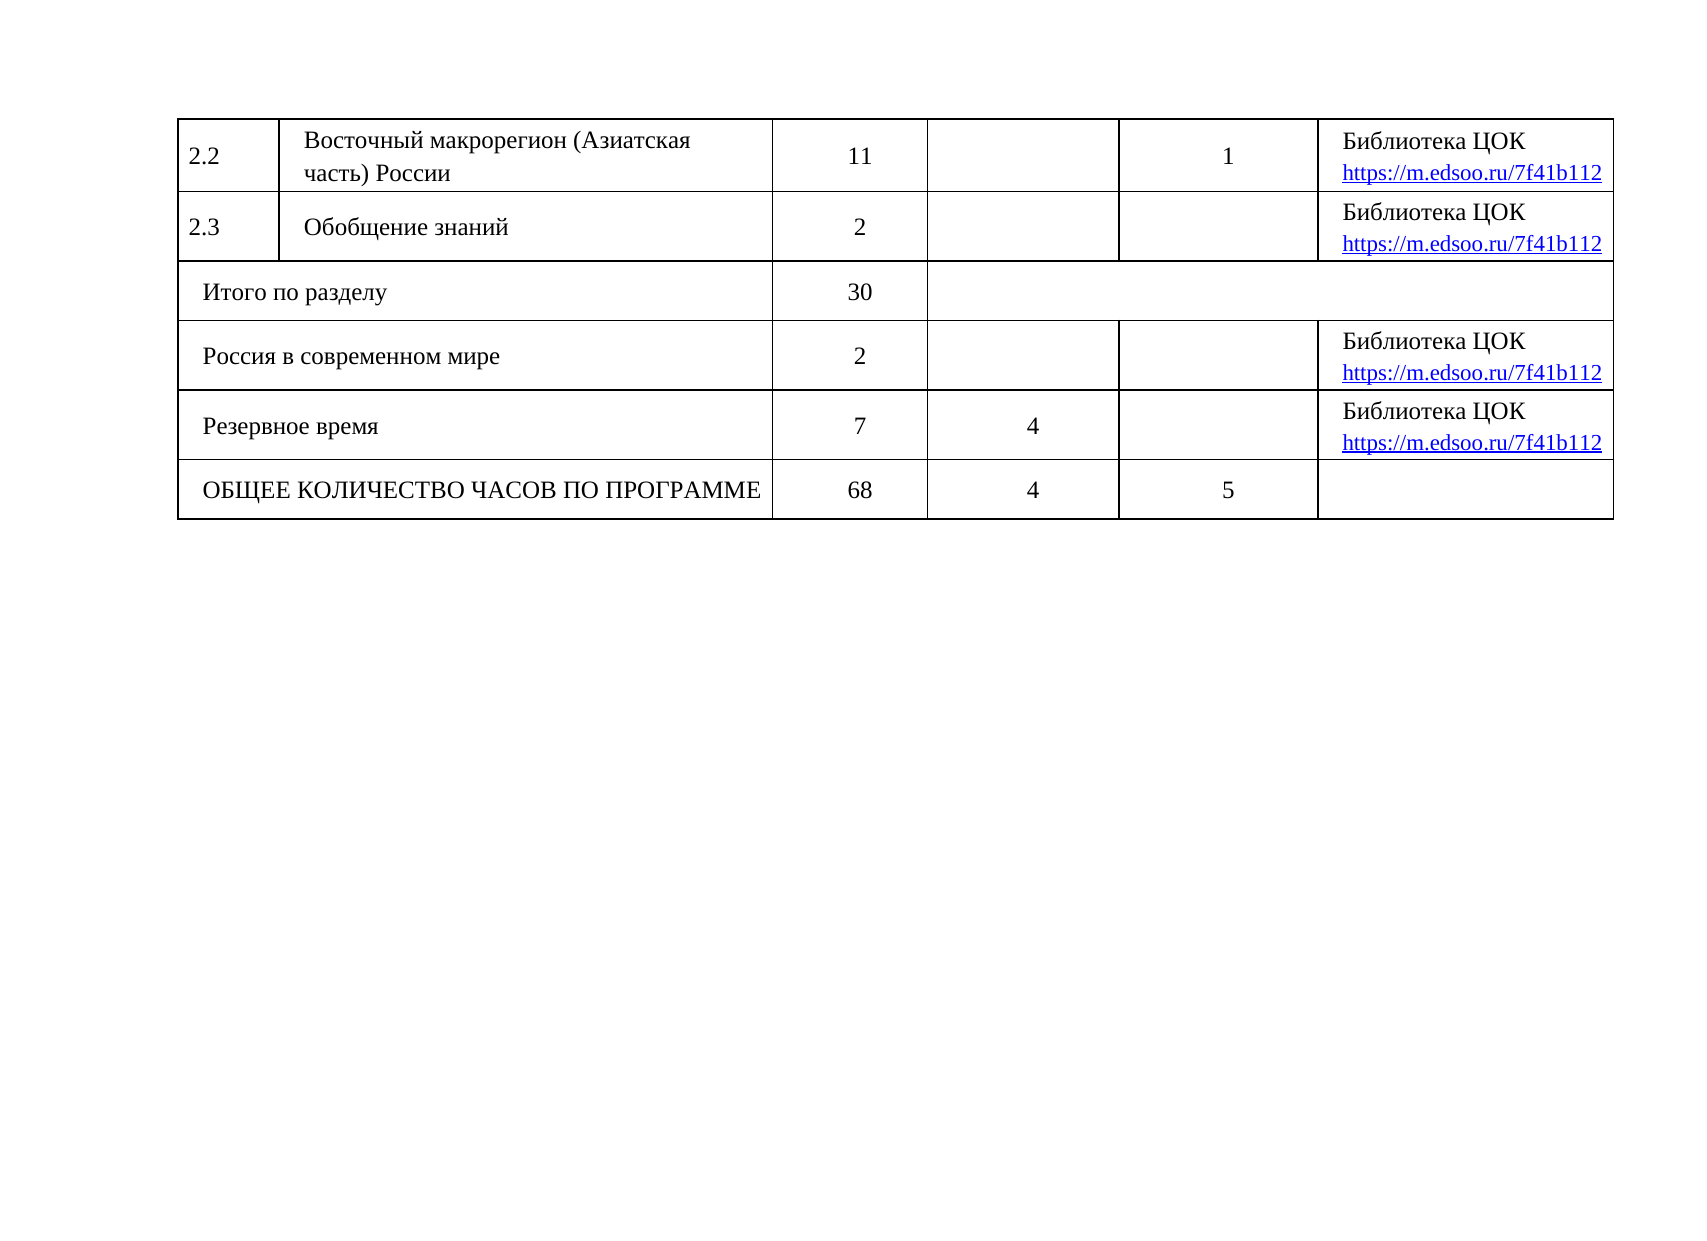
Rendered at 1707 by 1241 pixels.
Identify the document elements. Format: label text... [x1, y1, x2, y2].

table_cell 2 [773, 321, 927, 389]
table_cell [1120, 391, 1317, 459]
table_cell [928, 192, 1118, 260]
table_cell [928, 321, 1118, 389]
table_cell [1120, 192, 1317, 260]
table_cell 1 [1120, 120, 1317, 191]
table_cell 11 [773, 120, 927, 191]
table_cell [1319, 460, 1613, 518]
table_cell 5 [1120, 460, 1317, 518]
table_cell Резервное время [179, 391, 772, 459]
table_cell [1319, 120, 1613, 191]
table_cell Библиотека ЦОК https://m.edsoo.ru/7f41b112 [1319, 321, 1613, 389]
table_cell 2.3 [179, 192, 278, 260]
table_cell [928, 262, 1613, 319]
table_cell ОБЩЕЕ КОЛИЧЕСТВО ЧАСОВ ПО ПРОГРАММЕ [179, 460, 772, 518]
table_cell Восточный макрорегион (Азиатская часть) России [280, 120, 772, 191]
table_cell Обобщение знаний [280, 192, 772, 260]
table_cell 68 [773, 460, 927, 518]
table_cell 2.2 [179, 120, 278, 191]
table_cell Россия в современном мире [179, 321, 772, 389]
table_cell [928, 120, 1118, 191]
table_cell 30 [773, 262, 927, 319]
table_cell 2 [773, 192, 927, 260]
table_cell Итого по разделу [179, 262, 772, 319]
table_cell 4 [928, 460, 1118, 518]
table_cell Библиотека ЦОК https://m.edsoo.ru/7f41b112 [1319, 391, 1613, 459]
table_cell [1120, 321, 1317, 389]
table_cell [1319, 192, 1613, 260]
table_cell 7 [773, 391, 927, 459]
table_cell 4 [928, 391, 1118, 459]
